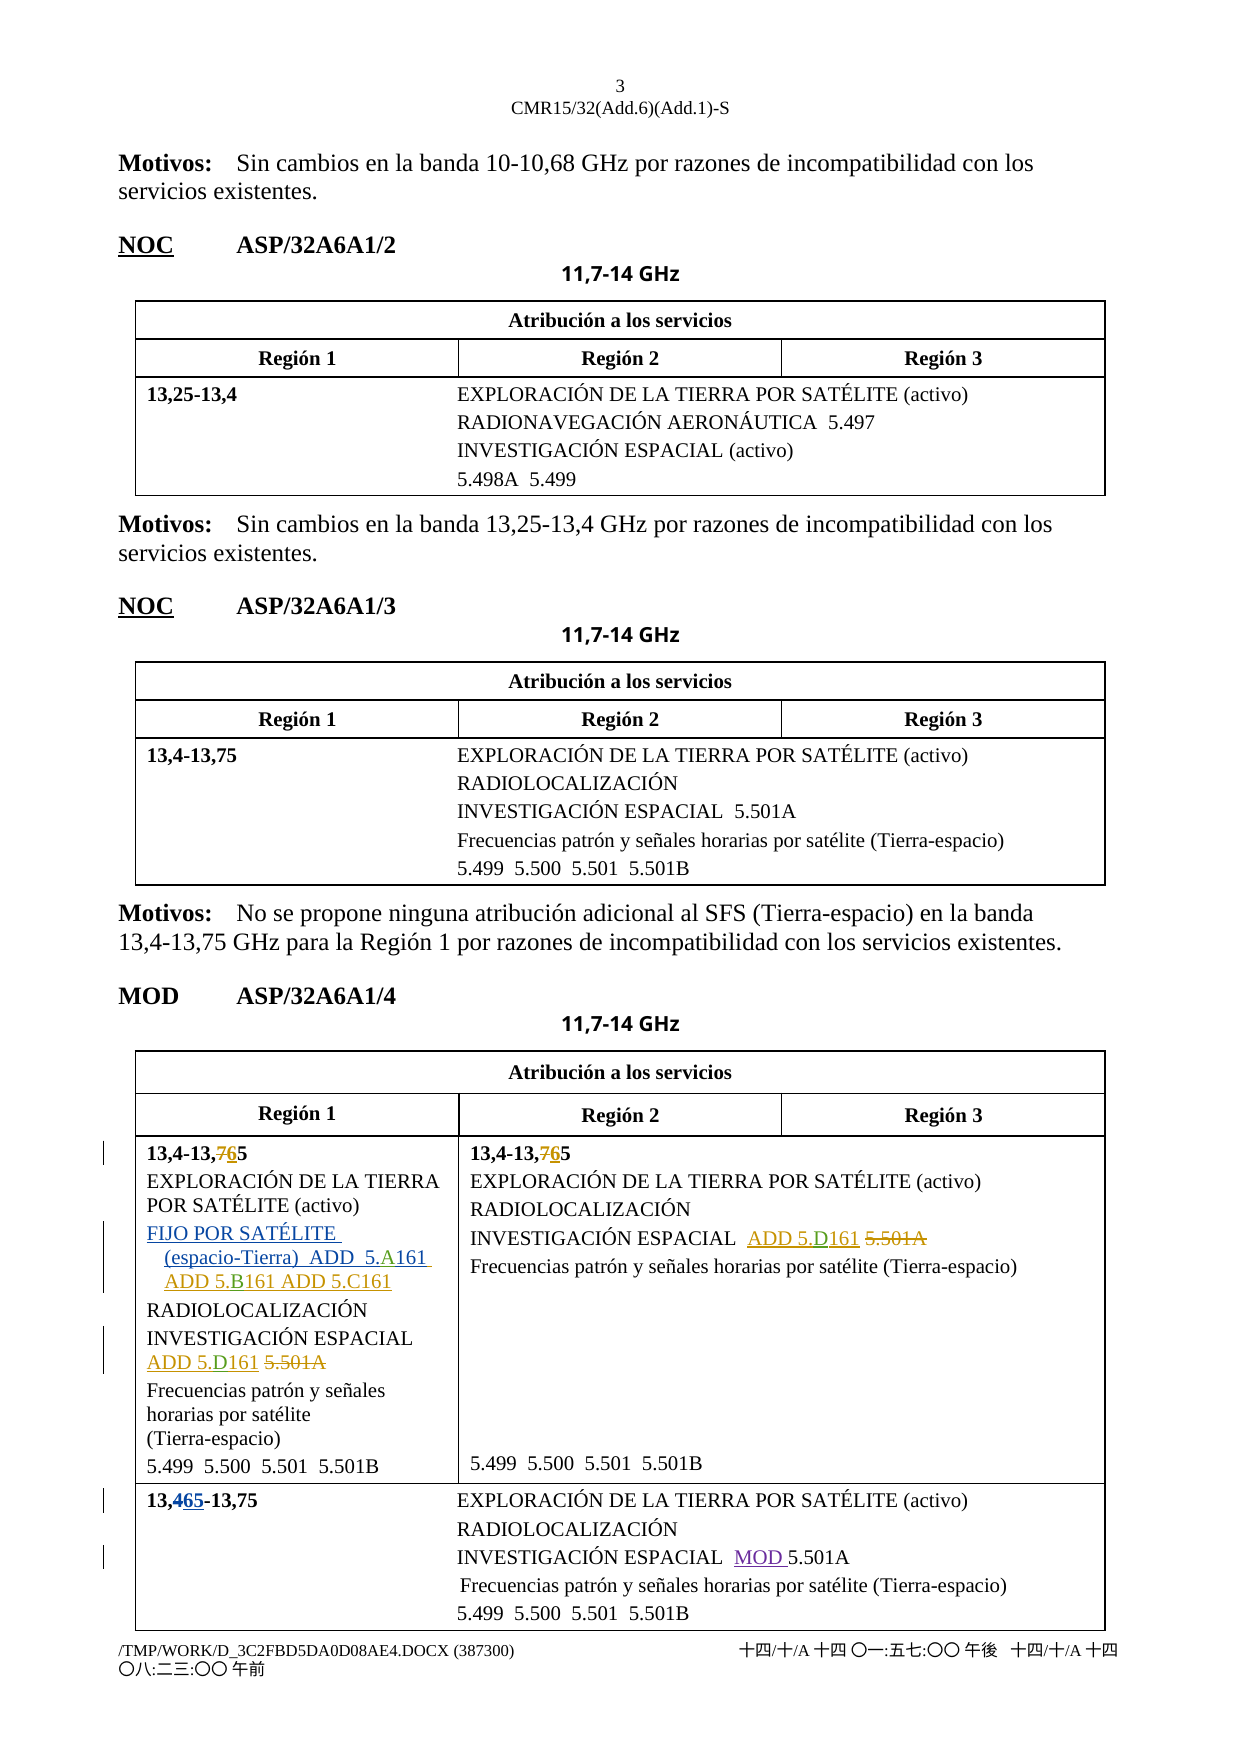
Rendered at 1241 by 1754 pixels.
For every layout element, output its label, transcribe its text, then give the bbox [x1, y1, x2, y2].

table_cell 13,4-13,5 EXPLORACIÓN DE LA TIERRA POR SATÉLITE (activo) RADIOLOCALIZACIÓN INVESTIGACIÓN ESPACIAL Frecuencias patrón y señales horarias por satélite (Tierra-espacio) 5.499 5.500 5.501 5.501B [136, 1137, 458, 1483]
table_cell Región 3 [782, 1094, 1104, 1135]
table_cell Región 2 [459, 340, 781, 376]
title 11,7-14 GHz [118, 1009, 1122, 1038]
text NOC ASP/32A6A1/3 [118, 591, 1122, 620]
table_cell 13,25-13,4 EXPLORACIÓN DE LA TIERRA POR SATÉLITE (activo) RADIONAVEGACIÓN AERONÁUTICA 5.497 INVESTIGACIÓN ESPACIAL (activo) 5.498A 5.499 [136, 378, 1104, 495]
table_cell 13,4-13,5 EXPLORACIÓN DE LA TIERRA POR SATÉLITE (activo) RADIOLOCALIZACIÓN INVESTIGACIÓN ESPACIAL Frecuencias patrón y señales horarias por satélite (Tierra-espacio) 5.499 5.500 5.501 5.501B [459, 1137, 1104, 1483]
table_cell Región 3 [782, 340, 1104, 376]
table_cell Región 1 [136, 701, 458, 737]
text Motivos: Sin cambios en la banda 13,25-13,4 GHz por razones de incompatibilidad con los servicios existentes. [118, 509, 1122, 566]
table_cell Región 2 [459, 701, 781, 737]
text MOD ASP/32A6A1/4 [118, 981, 1122, 1009]
table_header Atribución a los servicios [136, 302, 1104, 338]
table_cell Región 3 [782, 701, 1104, 737]
table_cell 13,4-13,75 EXPLORACIÓN DE LA TIERRA POR SATÉLITE (activo) RADIOLOCALIZACIÓN INVESTIGACIÓN ESPACIAL 5.501A Frecuencias patrón y señales horarias por satélite (Tierra-espacio) 5.499 5.500 5.501 5.501B [136, 739, 1104, 884]
text NOC ASP/32A6A1/2 [118, 230, 1122, 259]
table_cell Región 1 [136, 340, 458, 376]
table_cell 13,-13,75 EXPLORACIÓN DE LA TIERRA POR SATÉLITE (activo) RADIOLOCALIZACIÓN INVESTIGACIÓN ESPACIAL 5.501A Frecuencias patrón y señales horarias por satélite (Tierra-espacio) 5.499 5.500 5.501 5.501B [136, 1484, 1104, 1629]
title 11,7-14 GHz [118, 259, 1122, 287]
title 11,7-14 GHz [118, 620, 1122, 648]
table_header Atribución a los servicios [136, 663, 1104, 699]
text Motivos: Sin cambios en la banda 10-10,68 GHz por razones de incompatibilidad con los servicios existentes. [118, 148, 1122, 205]
table_cell Región 1 [136, 1094, 458, 1135]
table_header Atribución a los servicios [136, 1052, 1104, 1093]
text Motivos: No se propone ninguna atribución adicional al SFS (Tierra-espacio) en la banda 13,4-13,75 GHz para la Región 1 por razones de incompatibilidad con los servicios existentes. [118, 898, 1122, 956]
table_cell Región 2 [460, 1094, 781, 1135]
